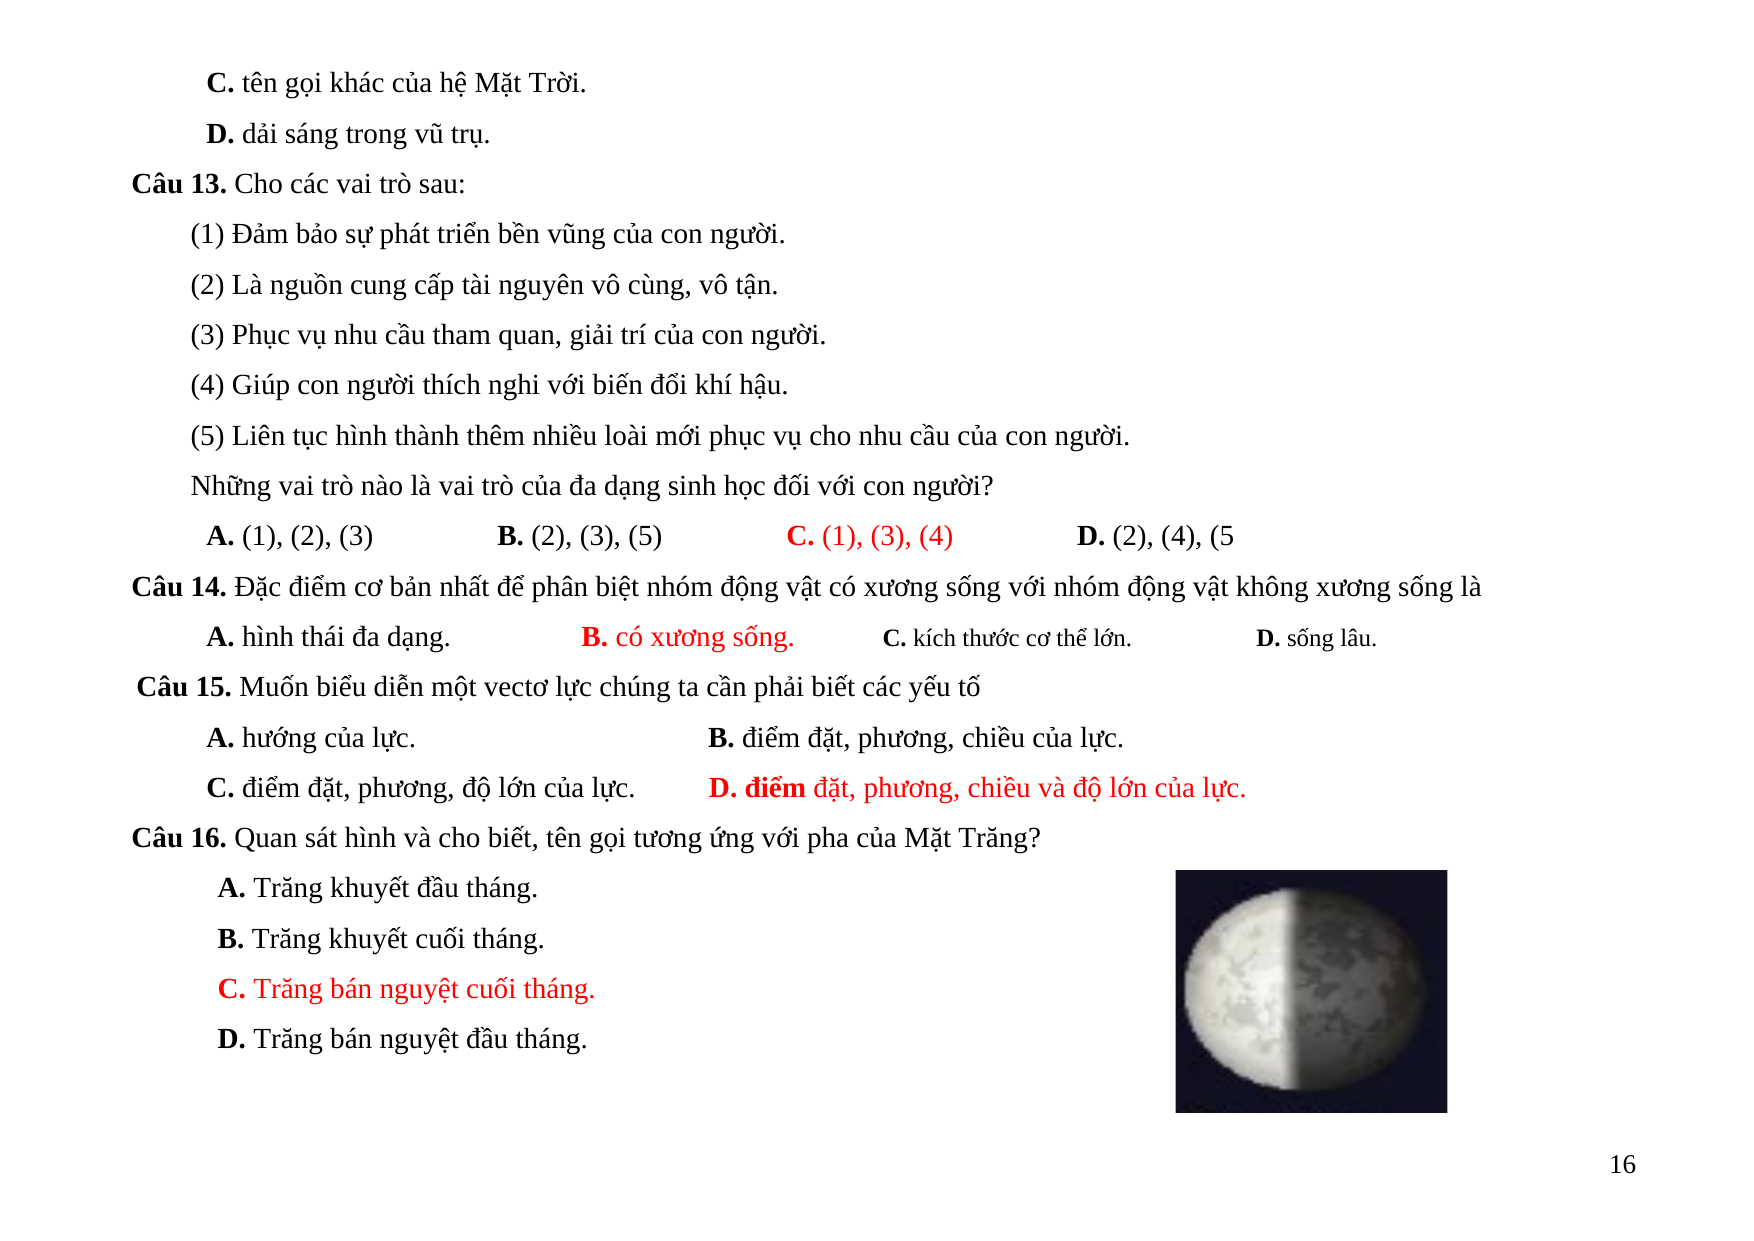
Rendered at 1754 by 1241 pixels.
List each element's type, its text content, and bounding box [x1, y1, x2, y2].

text A. hình thái đa dạng. B. có xương sống. C. kích thước cơ thể lớn. D. sống lâu. [206, 619, 1631, 653]
text C. tên gọi khác của hệ Mặt Trời. [206, 66, 1631, 99]
text Câu 13. Cho các vai trò sau: [131, 166, 1636, 200]
text Câu 14. Đặc điểm cơ bản nhất để phân biệt nhóm động vật có xương sống với nhóm động vật không xương sống là [131, 569, 1631, 602]
text Câu 16. Quan sát hình và cho biết, tên gọi tương ứng với pha của Mặt Trăng? [131, 820, 1631, 854]
text C. điểm đặt, phương, độ lớn của lực. D. điểm đặt, phương, chiều và độ lớn của lực. [206, 770, 1631, 803]
text Những vai trò nào là vai trò của đa dạng sinh học đối với con người? [131, 468, 1636, 502]
text A. (1), (2), (3) B. (2), (3), (5) C. (1), (3), (4) D. (2), (4), (5 [206, 518, 1631, 552]
text D. dải sáng trong vũ trụ. [206, 116, 1631, 149]
text Câu 15. Muốn biểu diễn một vectơ lực chúng ta cần phải biết các yếu tố [136, 669, 1631, 703]
text (1) Đảm bảo sự phát triển bền vũng của con người. [131, 217, 1636, 250]
picture [1175, 870, 1448, 1113]
text (2) Là nguồn cung cấp tài nguyên vô cùng, vô tận. [131, 267, 1636, 300]
text (3) Phục vụ nhu cầu tham quan, giải trí của con người. [131, 317, 1636, 351]
text (4) Giúp con người thích nghi với biến đổi khí hậu. [131, 367, 1636, 401]
text A. hướng của lực. B. điểm đặt, phương, chiều của lực. [206, 720, 1631, 753]
table_header [1164, 871, 1635, 1127]
table_header A. Trăng khuyết đầu tháng. B. Trăng khuyết cuối tháng. C. Trăng bán nguyệt cuối tháng. D. Trăng bán nguyệt đầu tháng. [131, 871, 1164, 1127]
text (5) Liên tục hình thành thêm nhiều loài mới phục vụ cho nhu cầu của con người. [131, 418, 1636, 451]
